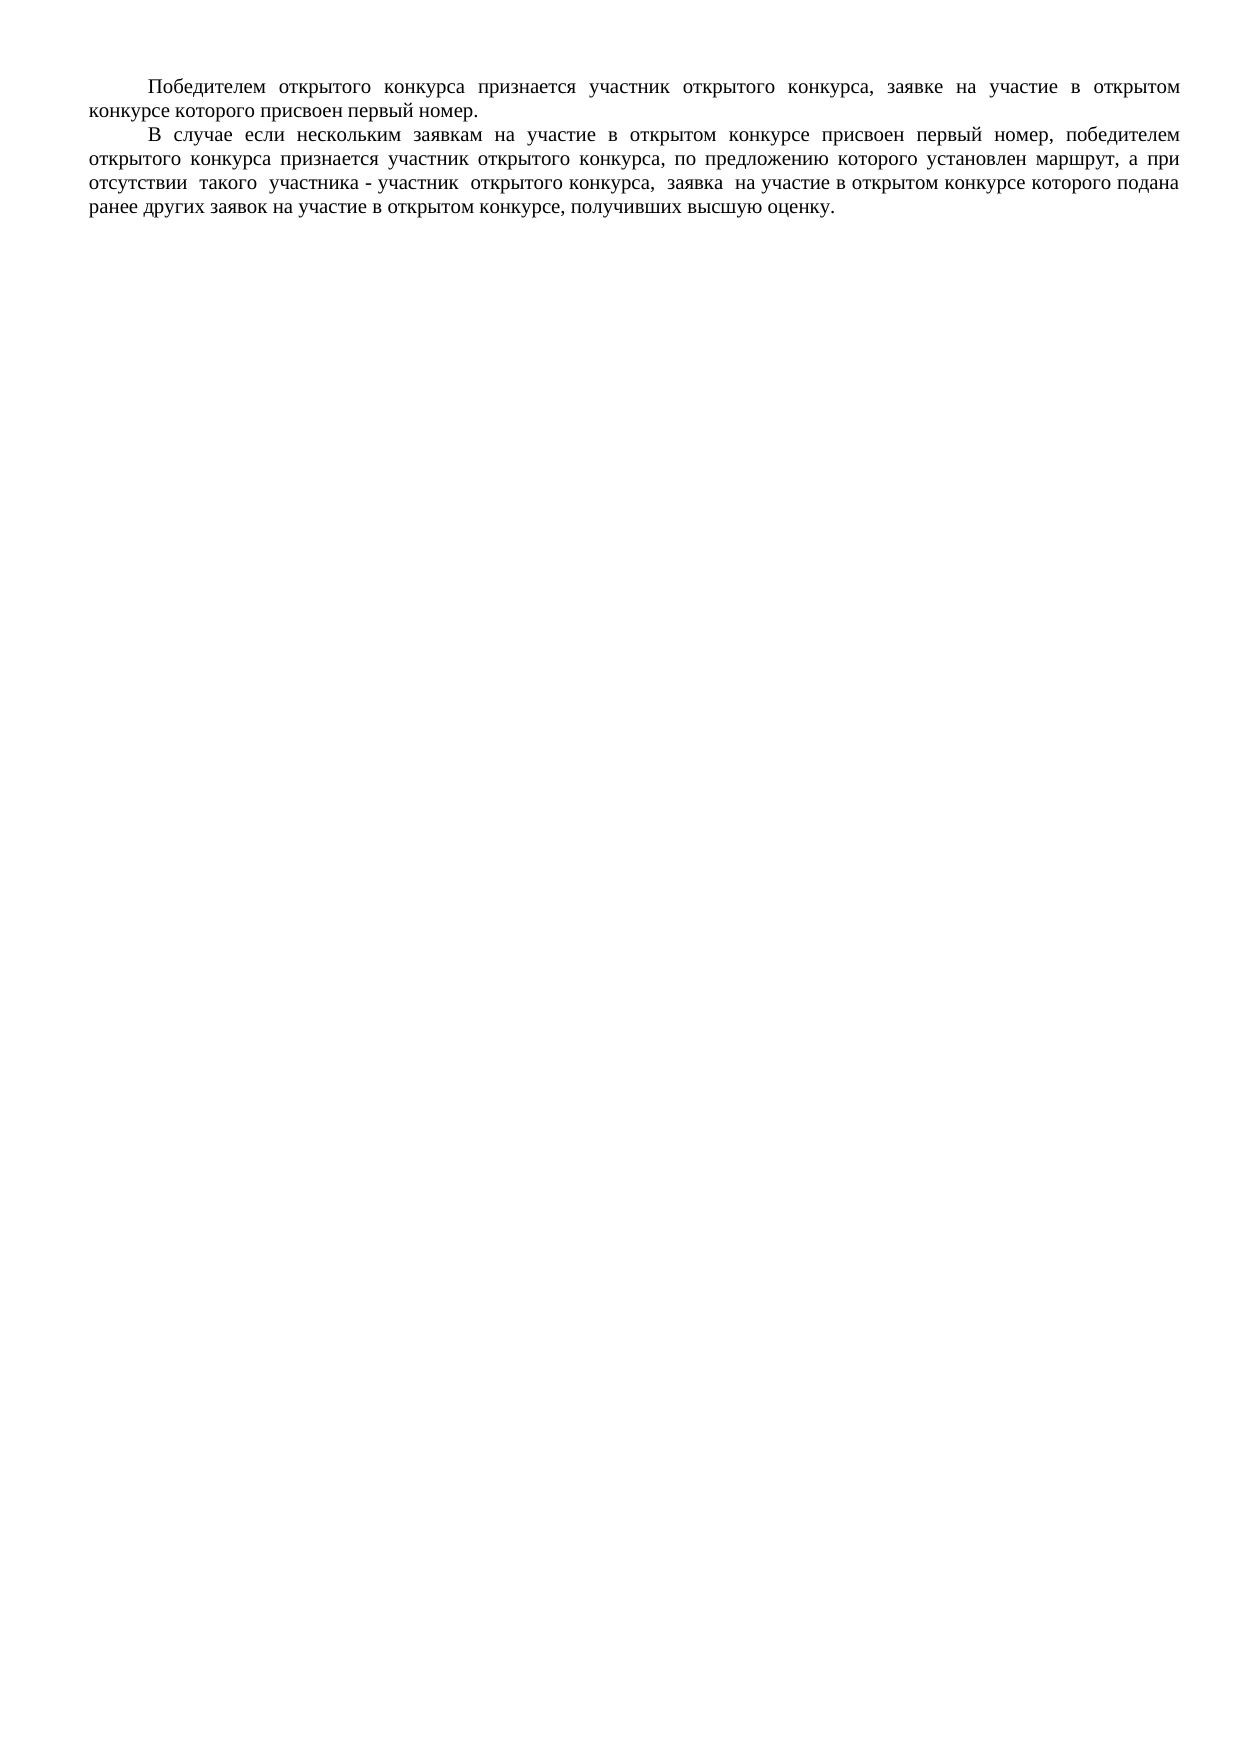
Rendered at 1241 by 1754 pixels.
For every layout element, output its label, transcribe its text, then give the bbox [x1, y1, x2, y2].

text В случае если нескольким заявкам на участие в открытом конкурсе присвоен первый номер, победителем открытого конкурса признается участник открытого конкурса, по предложению которого установлен маршрут, а при отсутствии такого участника - участник открытого конкурса, заявка на участие в открытом конкурсе которого подана ранее других заявок на участие в открытом конкурсе, получивших высшую оценку. [89, 122, 1181, 218]
text Победителем открытого конкурса признается участник открытого конкурса, заявке на участие в открытом конкурсе которого присвоен первый номер. [89, 74, 1181, 122]
